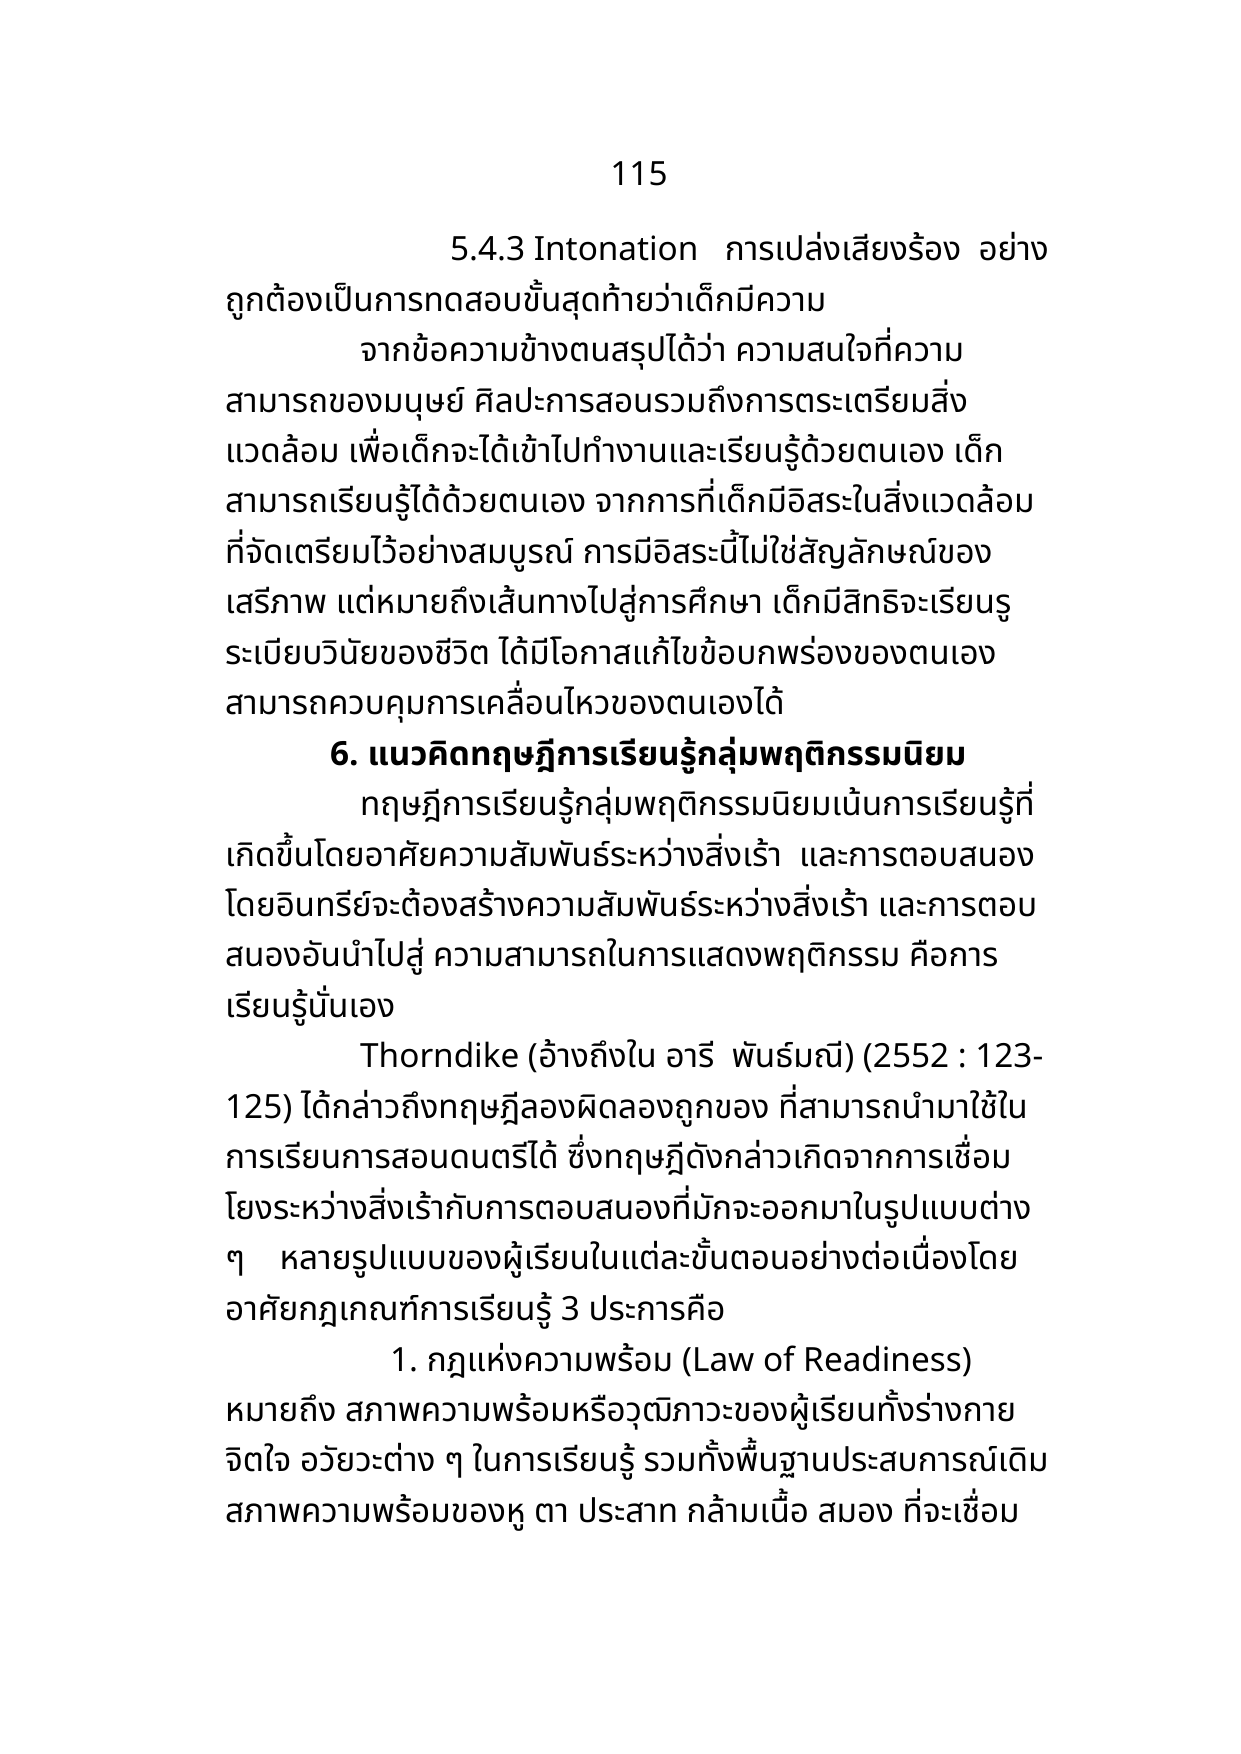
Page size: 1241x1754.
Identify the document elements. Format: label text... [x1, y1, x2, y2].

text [225, 1335, 1052, 1537]
text Thorndike (อ้างถึงใน อารี พันธ์มณี) (2552 : 123-125) ได้กล่าวถึงทฤษฎีลองผิดลองถูกของ ที่สามารถนำมาใช้ในการเรียนการสอนดนตรีได้ ซึ่งทฤษฎีดังกล่าวเกิดจากการเชื่อมโยงระหว่างสิ่งเร้ากับการตอบสนองที่มักจะออกมาในรูปแบบต่าง ๆ หลายรูปแบบของผู้เรียนในแต่ละขั้นตอนอย่างต่อเนื่องโดยอาศัยกฎเกณฑ์การเรียนรู้ 3 ประการคือ [225, 1032, 1052, 1335]
text ทฤษฎีการเรียนรู้กลุ่มพฤติกรรมนิยมเน้นการเรียนรู้ที่เกิดขึ้นโดยอาศัยความสัมพันธ์ระหว่างสิ่งเร้า และการตอบสนอง โดยอินทรีย์จะต้องสร้างความสัมพันธ์ระหว่างสิ่งเร้า และการตอบสนองอันนำไปสู่ ความสามารถในการแสดงพฤติกรรม คือการเรียนรู้นั่นเอง [225, 780, 1052, 1032]
text 6. แนวคิดทฤษฎีการเรียนรู้กลุ่มพฤติกรรมนิยม [225, 729, 1052, 780]
text จากข้อความข้างตนสรุปได้ว่า ความสนใจที่ความสามารถของมนุษย์ ศิลปะการสอนรวมถึงการตระเตรียมสิ่งแวดล้อม เพื่อเด็กจะได้เข้าไปทำงานและเรียนรู้ด้วยตนเอง เด็กสามารถเรียนรู้ได้ด้วยตนเอง จากการที่เด็กมีอิสระในสิ่งแวดล้อมที่จัดเตรียมไว้อย่างสมบูรณ์ การมีอิสระนี้ไม่ใช่สัญลักษณ์ของเสรีภาพ แต่หมายถึงเส้นทางไปสู่การศึกษา เด็กมีสิทธิจะเรียนรูระเบียบวินัยของชีวิต ได้มีโอกาสแก้ไขข้อบกพร่องของตนเอง สามารถควบคุมการเคลื่อนไหวของตนเองได้ [225, 326, 1052, 729]
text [225, 225, 1052, 326]
